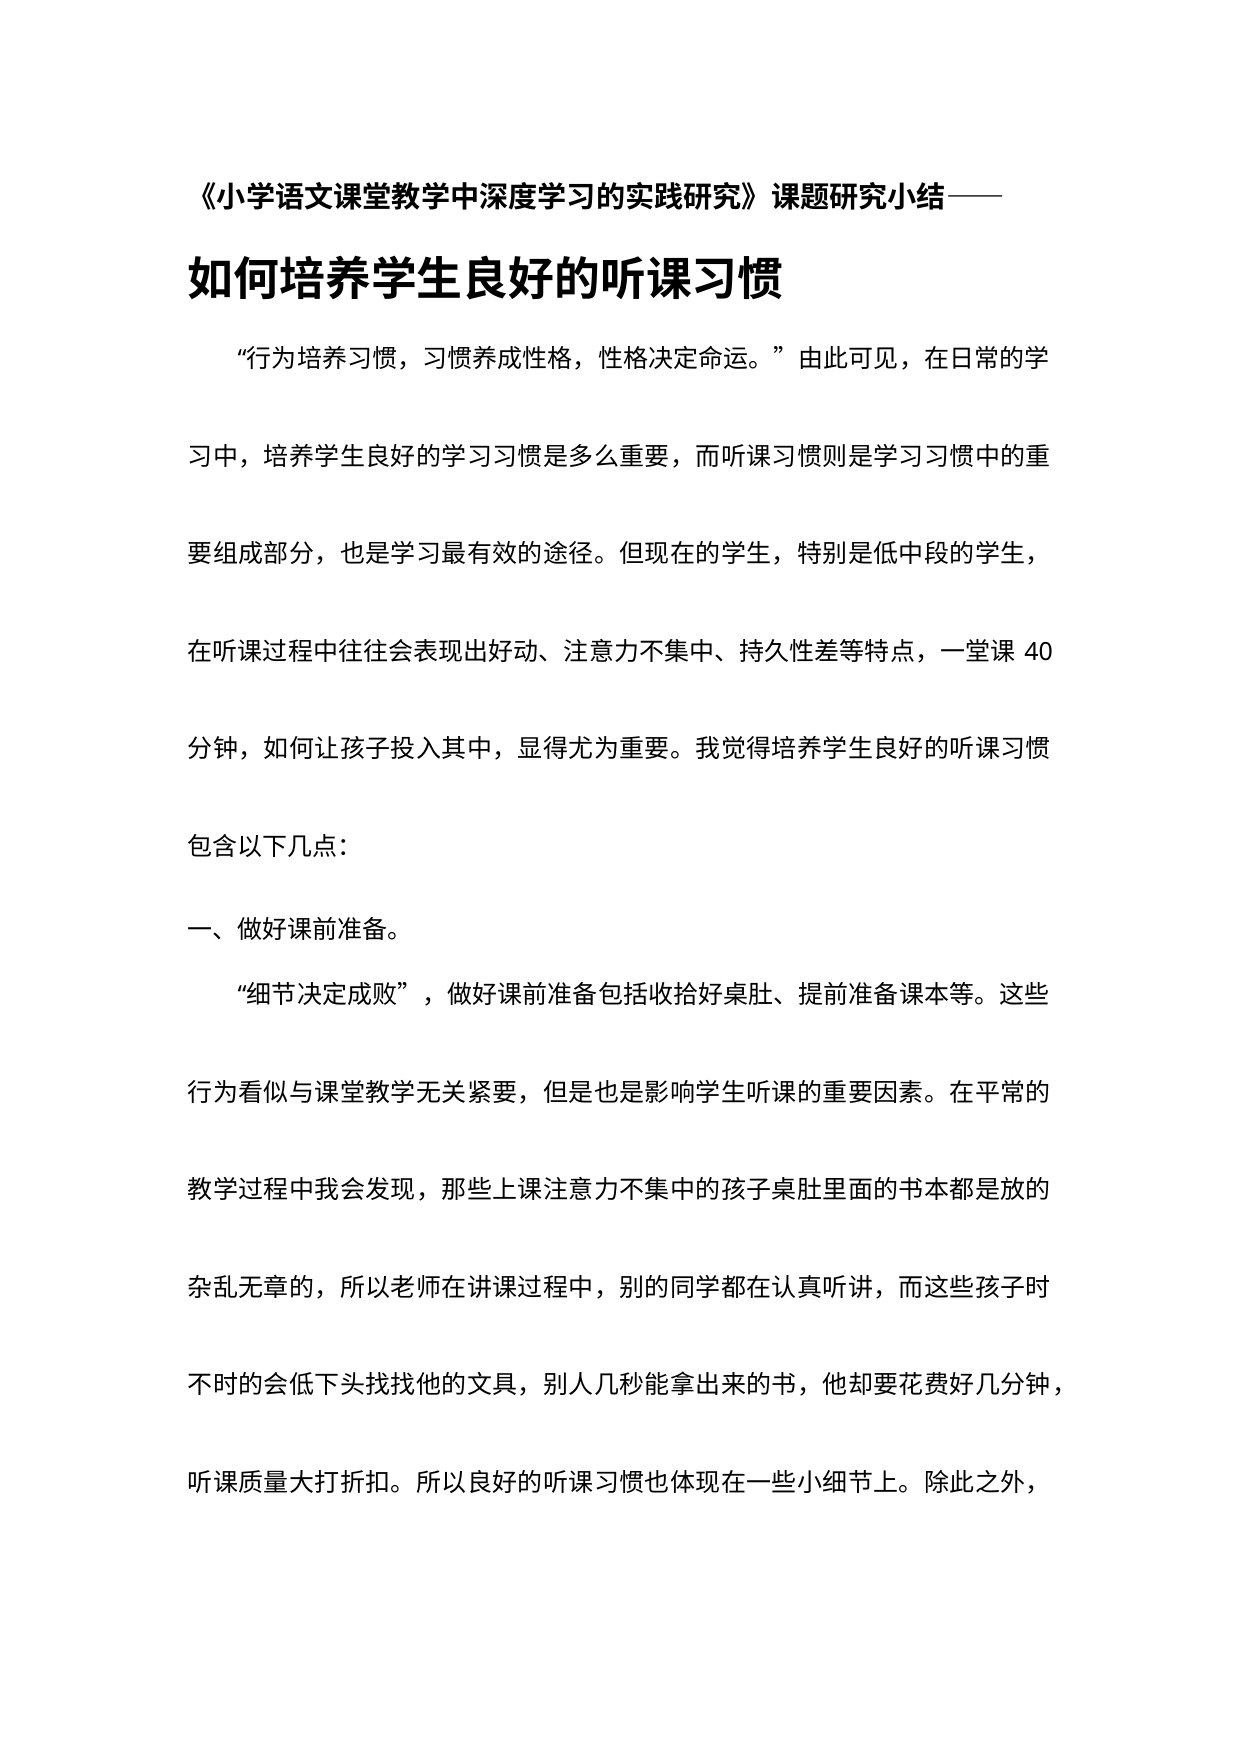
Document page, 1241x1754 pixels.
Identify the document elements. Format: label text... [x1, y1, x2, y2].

text 一、做好课前准备。 [187, 895, 1053, 960]
text 《小学语文课堂教学中深度学习的实践研究》课题研究小结—— [187, 162, 1053, 227]
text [187, 960, 1053, 1513]
text “行为培养习惯，习惯养成性格，性格决定命运。”由此可见，在日常的学习中，培养学生良好的学习习惯是多么重要，而听课习惯则是学习习惯中的重要组成部分，也是学习最有效的途径。但现在的学生，特别是低中段的学生，在听课过程中往往会表现出好动、注意力不集中、持久性差等特点，一堂课40分钟，如何让孩子投入其中，显得尤为重要。我觉得培养学生良好的听课习惯包含以下几点： [187, 324, 1053, 877]
text 如何培养学生良好的听课习惯 [187, 227, 1053, 324]
